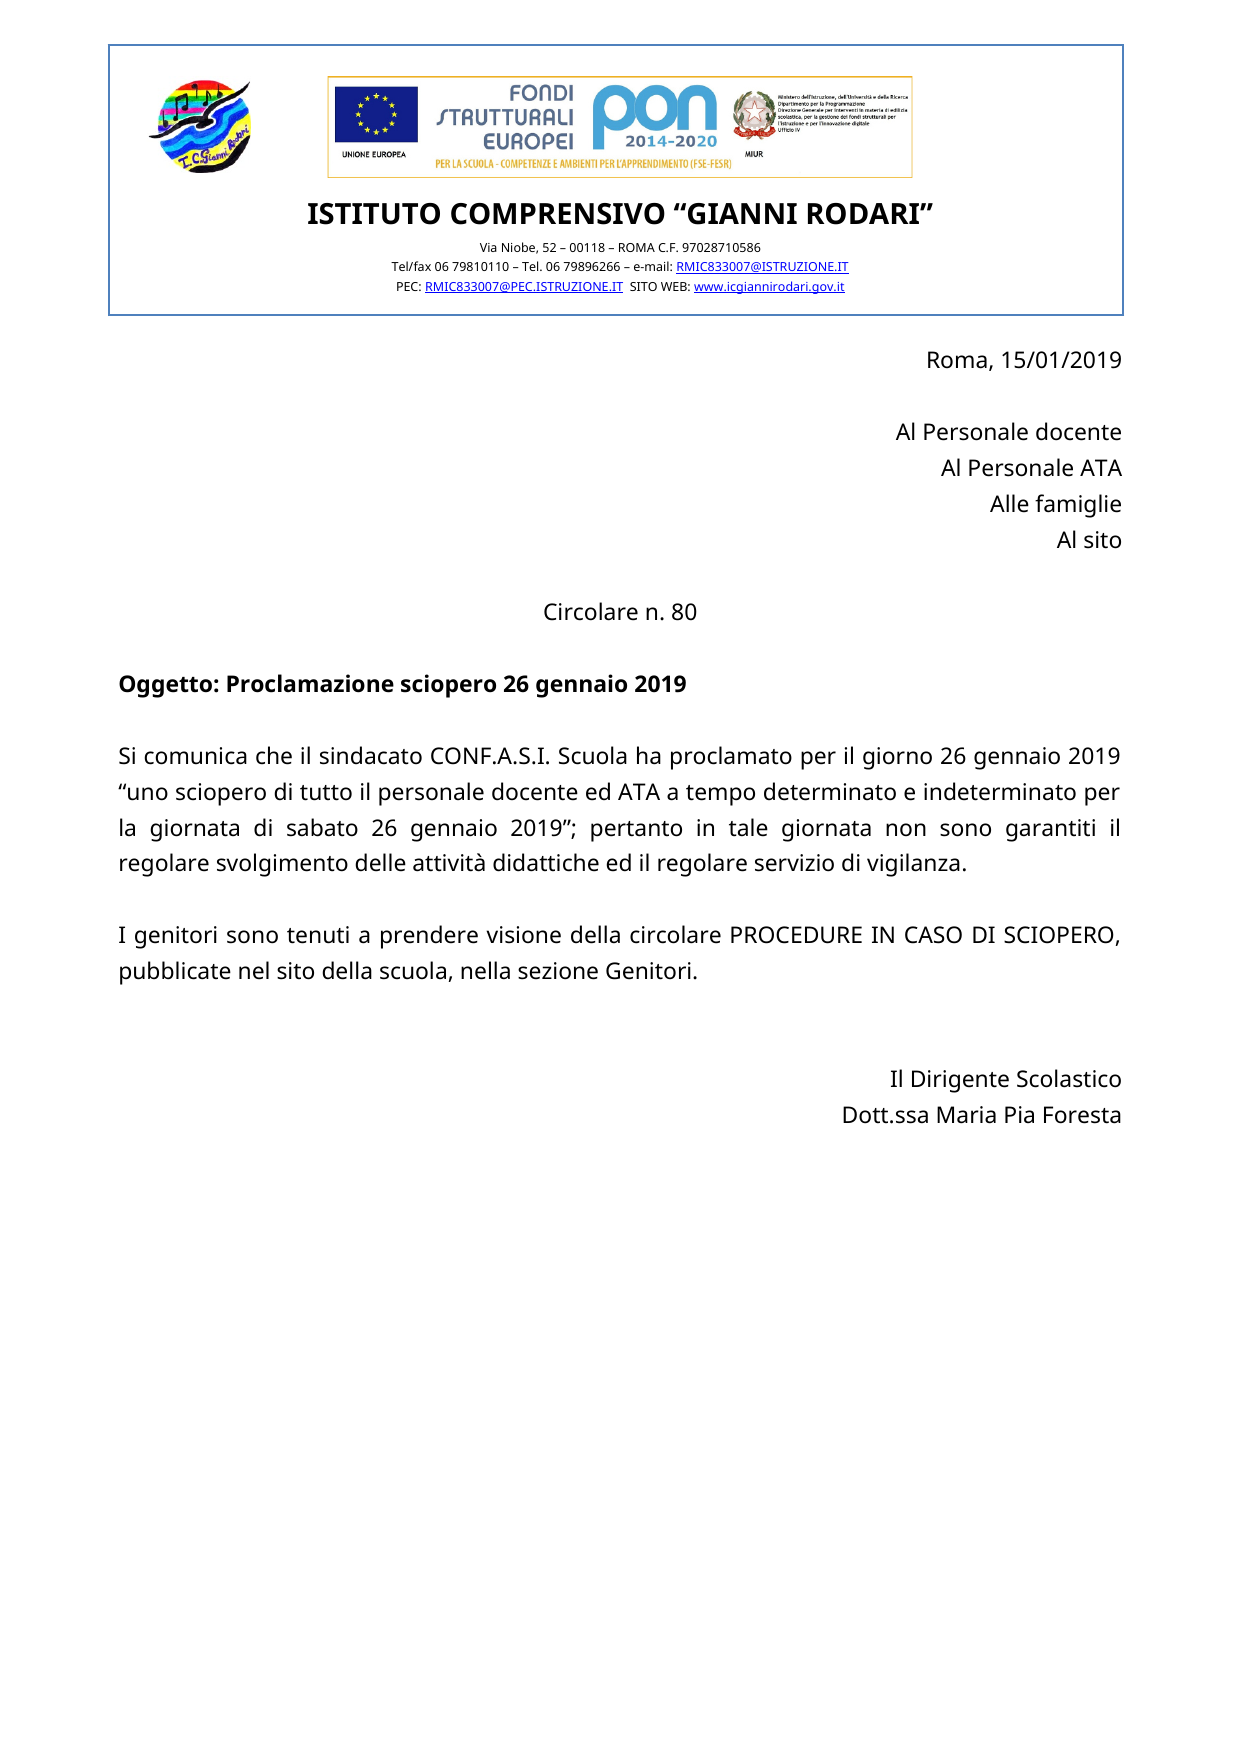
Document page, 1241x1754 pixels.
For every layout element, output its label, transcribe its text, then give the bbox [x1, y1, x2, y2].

text I genitori sono tenuti a prendere visione della circolare PROCEDURE IN CASO DI SCIOPERO, pubblicate nel sito della scuola, nella sezione Genitori. [118, 919, 1122, 986]
text Oggetto: Proclamazione sciopero 26 gennaio 2019 [118, 668, 1122, 699]
text Circolare n. 80 [118, 596, 1122, 627]
text Alle famiglie [118, 488, 1122, 519]
text Roma, 15/01/2019 [118, 344, 1122, 376]
text Dott.ssa Maria Pia Foresta [118, 1099, 1122, 1130]
text Il Dirigente Scolastico [118, 1063, 1122, 1094]
picture [327, 76, 913, 178]
text Al Personale docente [118, 416, 1122, 447]
text Si comunica che il sindacato CONF.A.S.I. Scuola ha proclamato per il giorno 26 gennaio 2019 “uno sciopero di tutto il personale docente ed ATA a tempo determinato e indeterminato per la giornata di sabato 26 gennaio 2019”; pertanto in tale giornata non sono garantiti il regolare svolgimento delle attività didattiche ed il regolare servizio di vigilanza. [118, 739, 1122, 879]
text Al Personale ATA [118, 452, 1122, 483]
text Al sito [118, 524, 1122, 555]
picture [146, 76, 251, 173]
